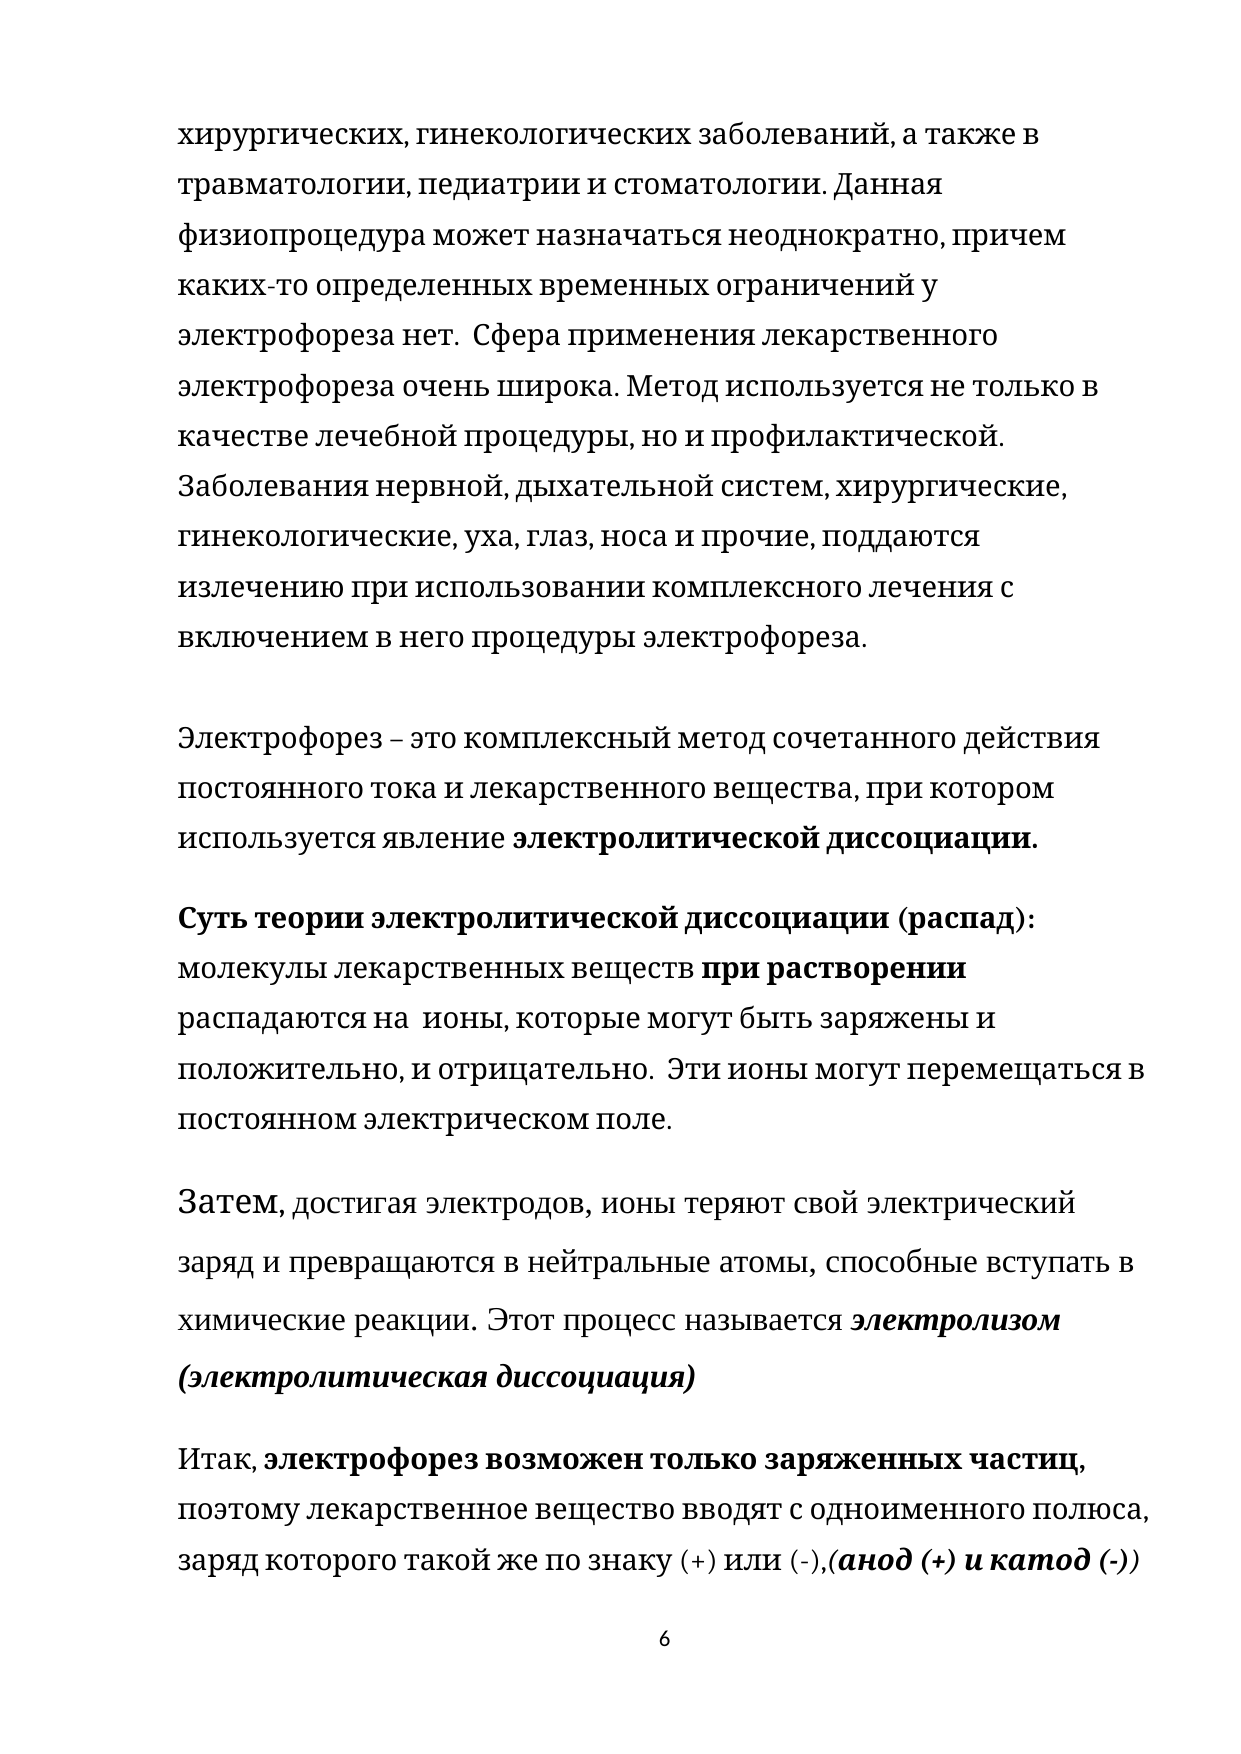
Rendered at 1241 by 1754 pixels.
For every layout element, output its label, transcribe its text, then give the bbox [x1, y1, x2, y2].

text Суть теории электролитической диссоциации (распад): молекулы лекарственных веществ при растворении распадаются на ионы, которые могут быть заряжены и положительно, и отрицательно. Эти ионы могут перемещаться в постоянном электрическом поле. [177, 902, 1152, 1137]
text Затем, достигая электродов, ионы теряют свой электрический заряд и превращаются в нейтральные атомы, способные вступать в химические реакции. Этот процесс называется электролизом (электролитическая диссоциация) [177, 1183, 1152, 1395]
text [177, 1443, 1152, 1577]
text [177, 118, 1152, 856]
